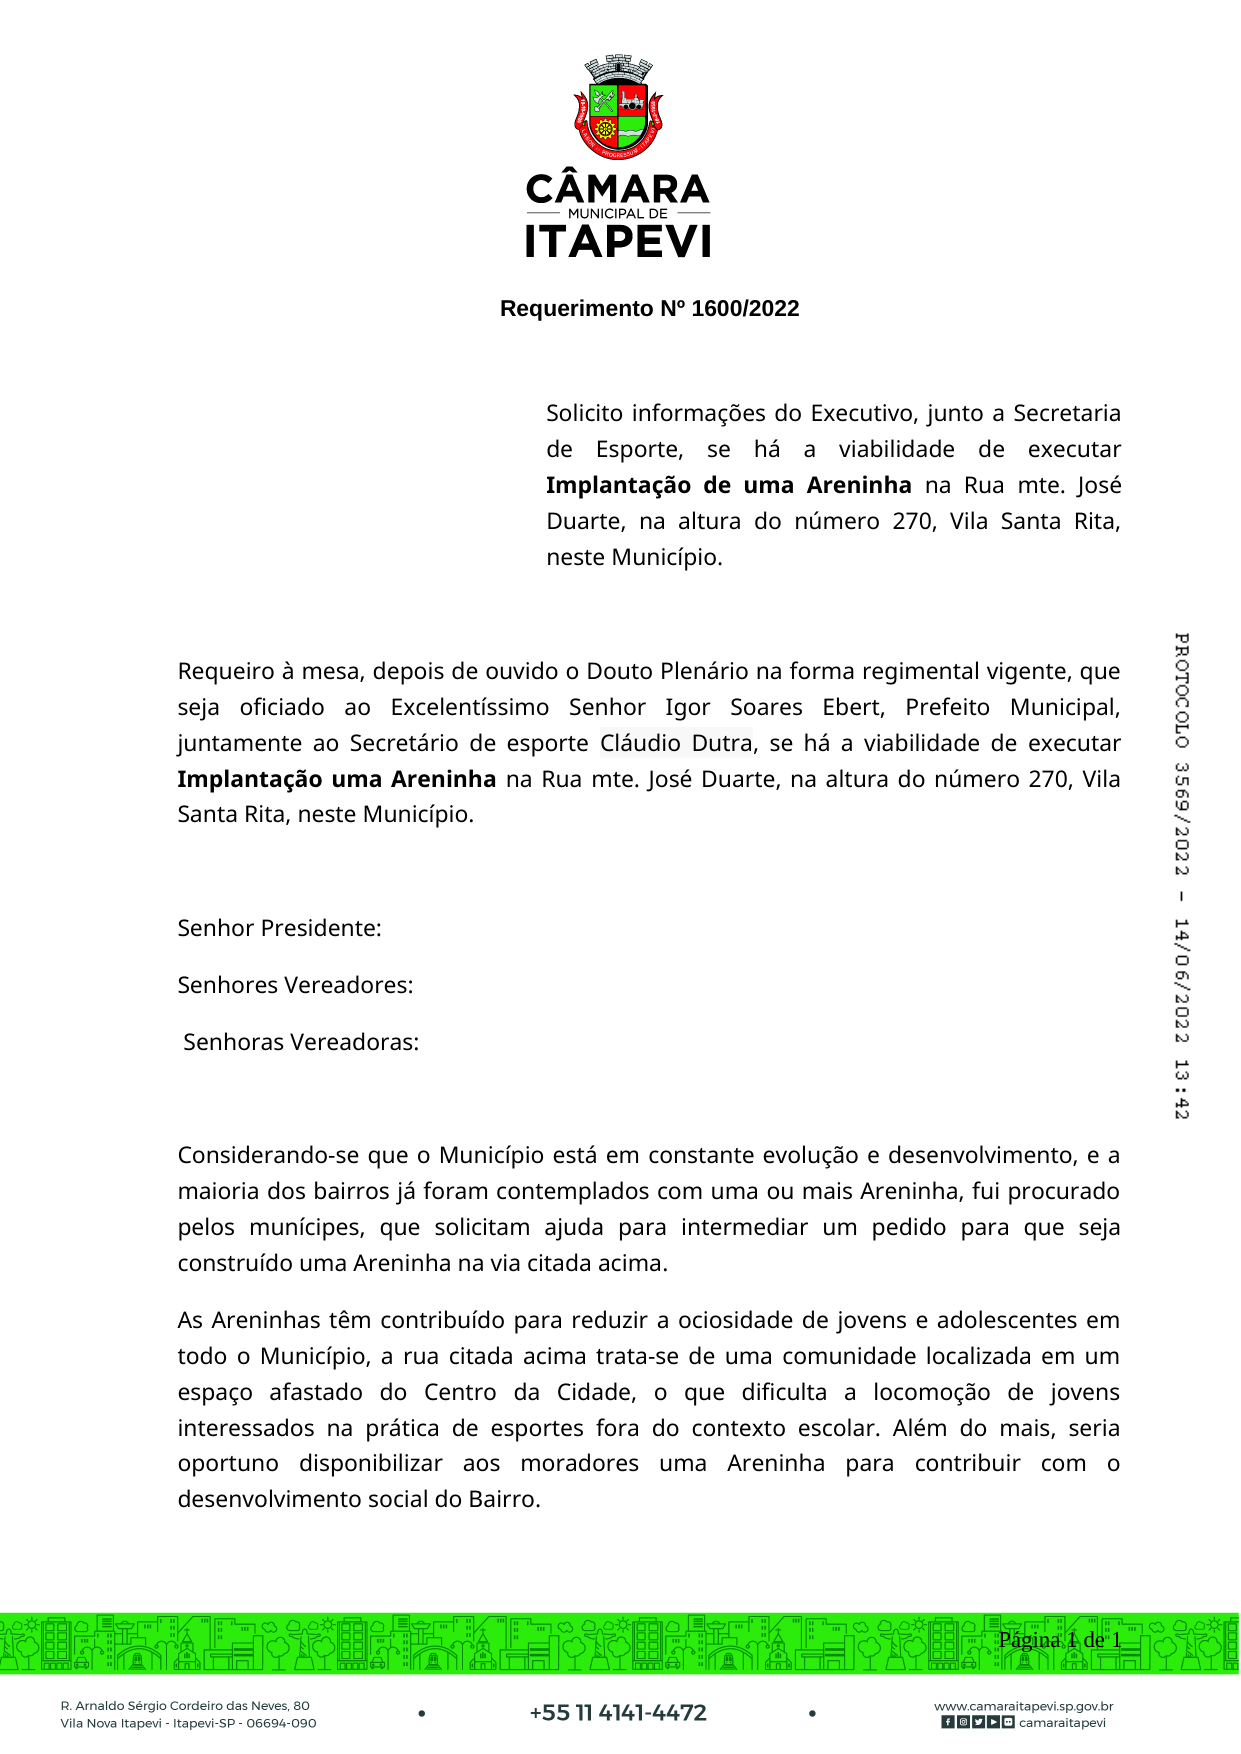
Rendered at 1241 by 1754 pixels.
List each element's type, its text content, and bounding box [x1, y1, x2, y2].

text Senhores Vereadores: [177, 969, 1122, 1000]
text Requeiro à mesa, depois de ouvido o Douto Plenário na forma regimental vigente, que seja oficiado ao Excelentíssimo Senhor Igor Soares Ebert, Prefeito Municipal, juntamente ao Secretário de esporte Cláudio Dutra, se há a viabilidade de executar Implantação uma Areninha na Rua mte. José Duarte, na altura do número 270, Vila Santa Rita, neste Município. [177, 655, 1122, 830]
text Solicito informações do Executivo, junto a Secretaria de Esporte, se há a viabilidade de executar Implantação de uma Areninha na Rua mte. José Duarte, na altura do número 270, Vila Santa Rita, neste Município. [546, 397, 1122, 572]
picture [0, 0, 1239, 1754]
text Considerando-se que o Município está em constante evolução e desenvolvimento, e a maioria dos bairros já foram contemplados com uma ou mais Areninha, fui procurado pelos munícipes, que solicitam ajuda para intermediar um pedido para que seja construído uma Areninha na via citada acima. [177, 1139, 1122, 1278]
text Requerimento Nº 1600/2022 [177, 295, 1122, 322]
text Senhor Presidente: [177, 912, 1122, 943]
text As Areninhas têm contribuído para reduzir a ociosidade de jovens e adolescentes em todo o Município, a rua citada acima trata-se de uma comunidade localizada em um espaço afastado do Centro da Cidade, o que dificulta a locomoção de jovens interessados na prática de esportes fora do contexto escolar. Além do mais, seria oportuno disponibilizar aos moradores uma Areninha para contribuir com o desenvolvimento social do Bairro. [177, 1304, 1122, 1514]
text Senhoras Vereadoras: [177, 1026, 1122, 1057]
